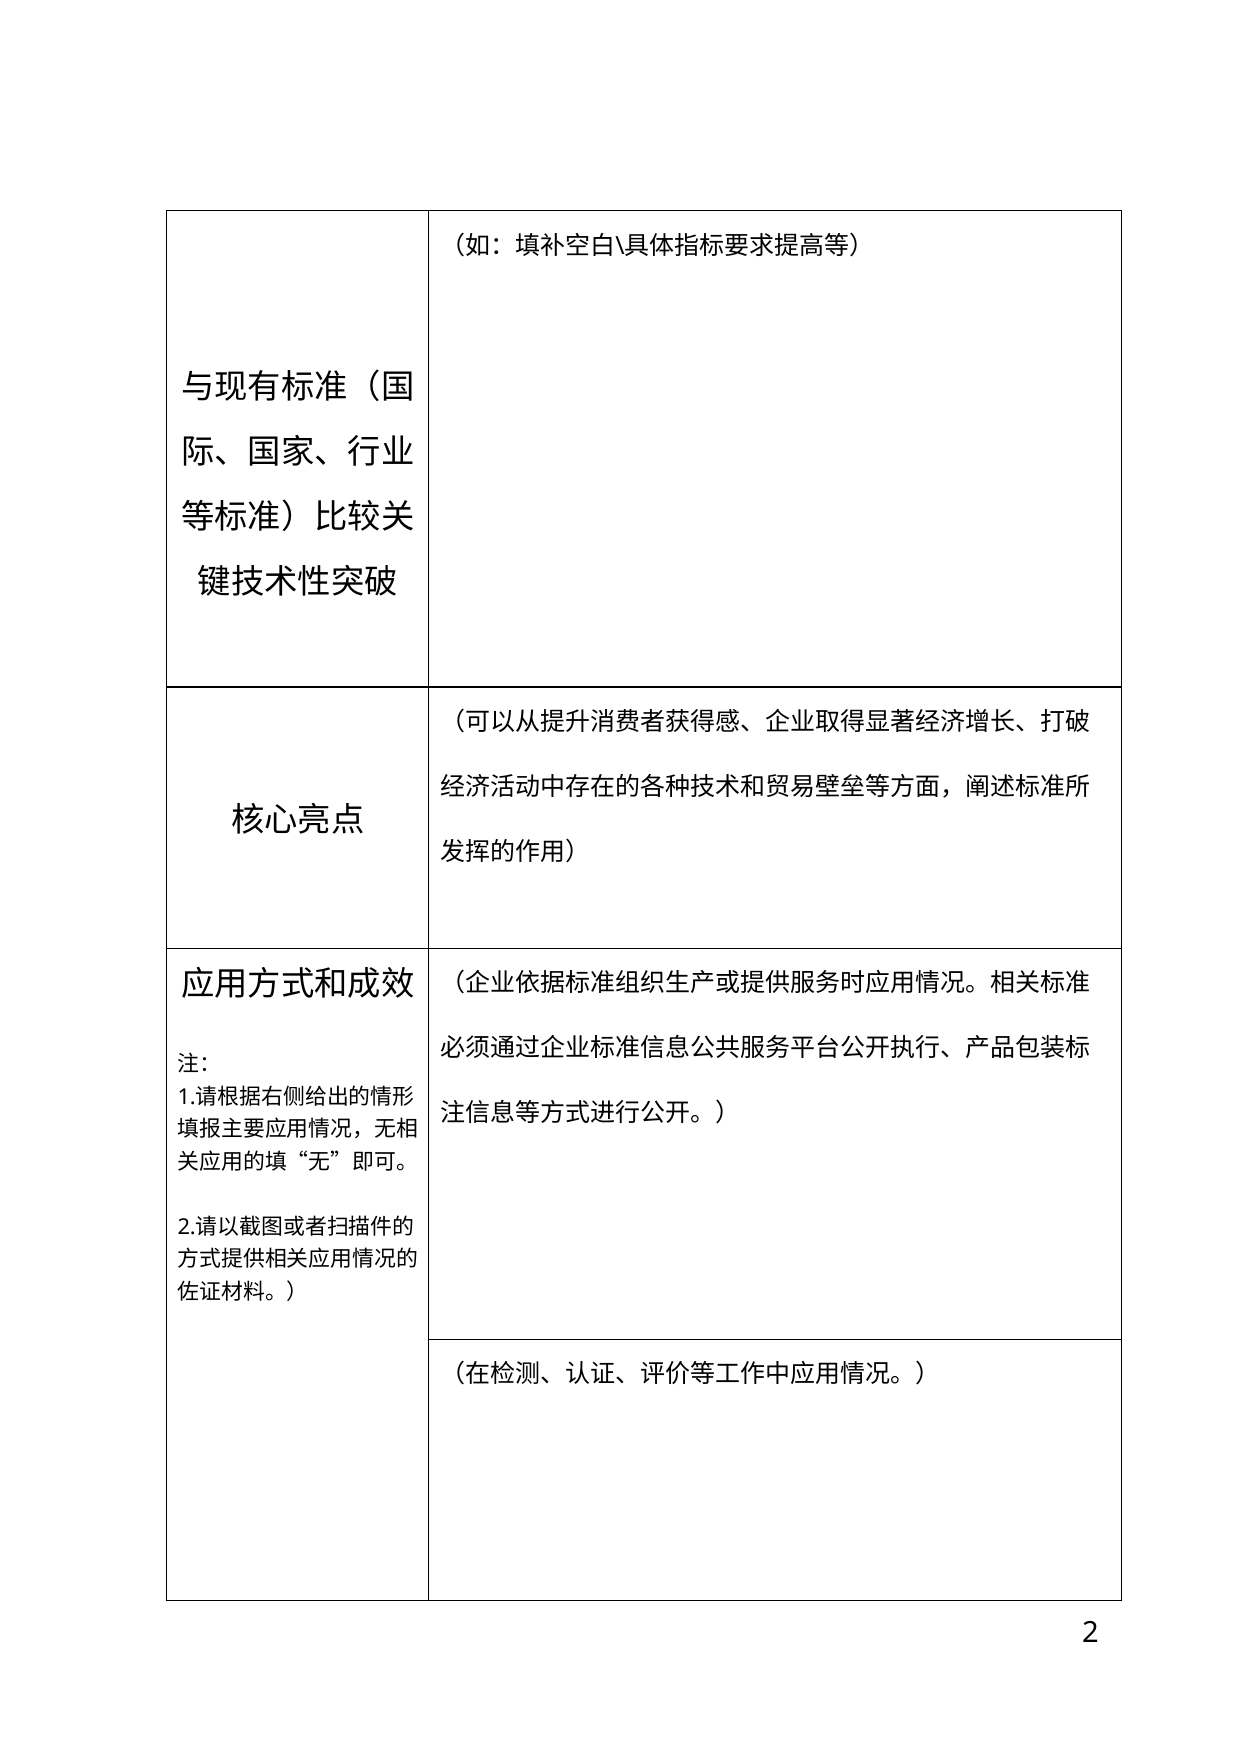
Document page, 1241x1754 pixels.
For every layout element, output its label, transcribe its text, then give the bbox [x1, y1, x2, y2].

table_cell 与现有标准（国际、国家、行业等标准）比较关键技术性突破 [167, 211, 428, 686]
table_cell （在检测、认证、评价等工作中应用情况。） [429, 1340, 1121, 1599]
table_cell 核心亮点 [167, 688, 428, 947]
table_cell （如：填补空白\具体指标要求提高等） [429, 211, 1121, 686]
table_cell （企业依据标准组织生产或提供服务时应用情况。相关标准必须通过企业标准信息公共服务平台公开执行、产品包装标注信息等方式进行公开。） [429, 949, 1121, 1338]
table_cell 应用方式和成效 注： 1.请根据右侧给出的情形填报主要应用情况，无相关应用的填“无”即可。 2.请以截图或者扫描件的方式提供相关应用情况的佐证材料。） [167, 949, 428, 1599]
table_cell （可以从提升消费者获得感、企业取得显著经济增长、打破经济活动中存在的各种技术和贸易壁垒等方面，阐述标准所发挥的作用） [429, 688, 1121, 947]
